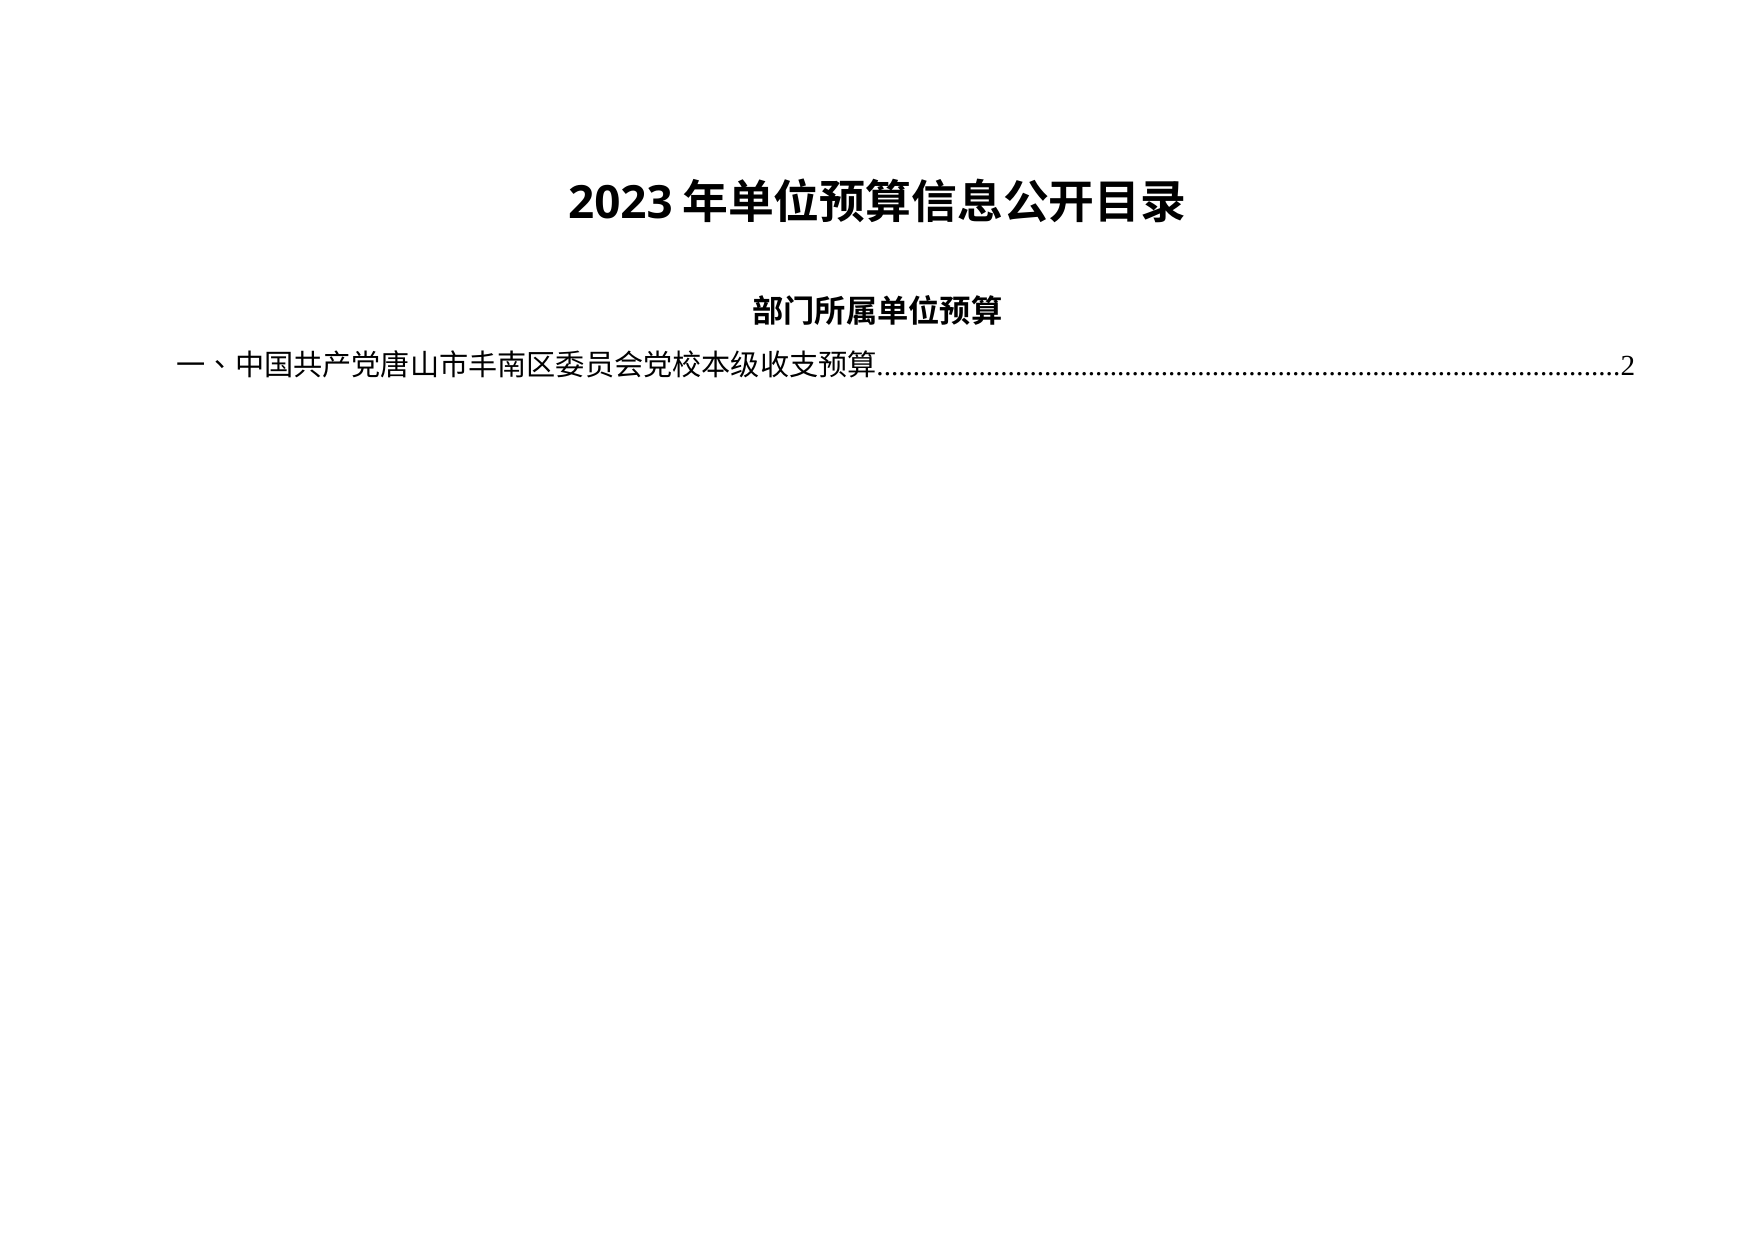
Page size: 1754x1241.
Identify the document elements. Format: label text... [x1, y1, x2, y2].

text 一、中国共产党唐山市丰南区委员会党校本级收支预算 2 [118, 344, 1636, 384]
text 部门所属单位预算 [118, 289, 1636, 332]
text 2023年单位预算信息公开目录 [118, 165, 1636, 232]
